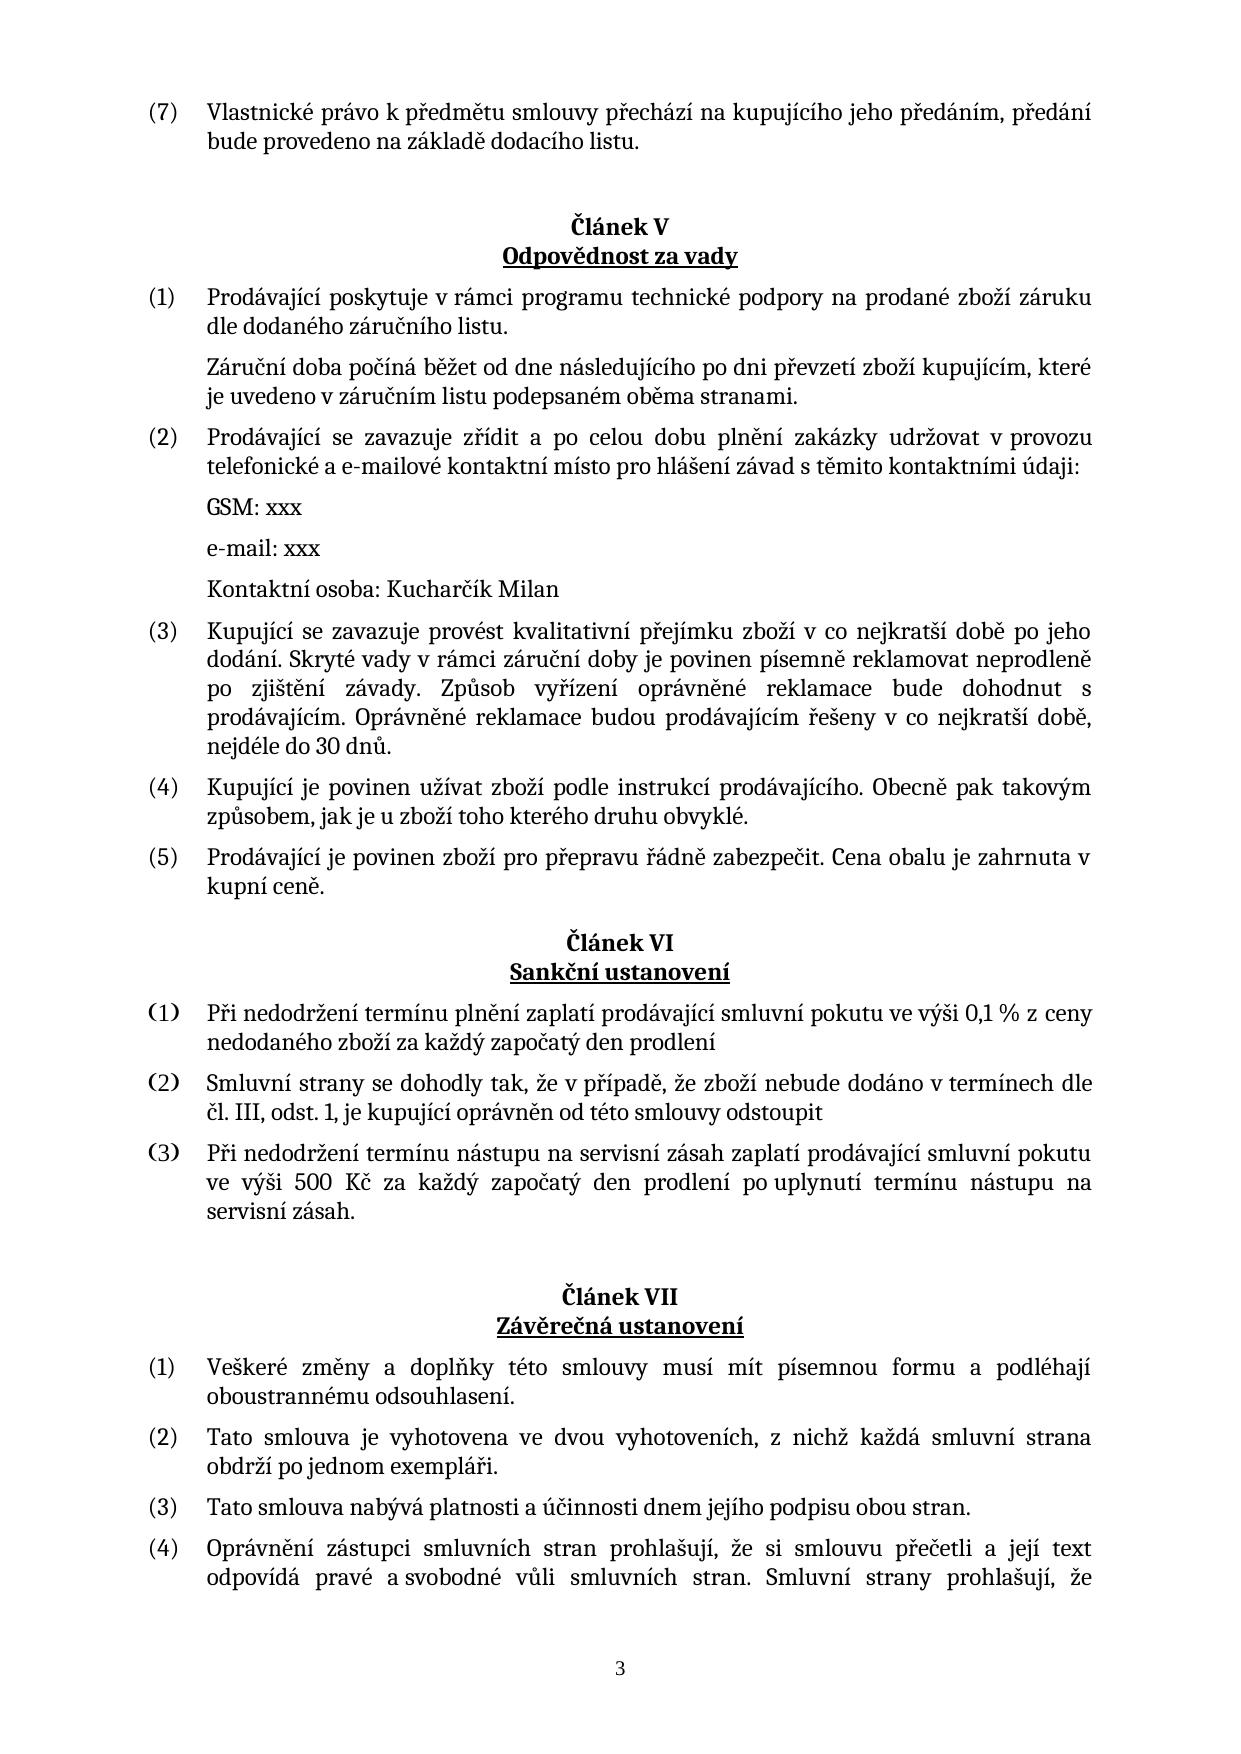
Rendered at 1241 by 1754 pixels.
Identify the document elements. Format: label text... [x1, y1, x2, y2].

text Článek VI [148, 929, 1093, 958]
list Veškeré změny a doplňky této smlouvy musí mít písemnou formu a podléhají oboustrannému odsouhlasení. [148, 1353, 1093, 1410]
list Při nedodržení termínu plnění zaplatí prodávající smluvní pokutu ve výši 0,1 % z ceny nedodaného zboží za každý započatý den prodlení [148, 999, 1093, 1057]
list Tato smlouva nabývá platnosti a účinnosti dnem jejího podpisu obou stran. [148, 1493, 1093, 1522]
text Článek V [148, 213, 1093, 242]
list Při nedodržení termínu nástupu na servisní zásah zaplatí prodávající smluvní pokutu ve výši 500 Kč za každý započatý den prodlení po uplynutí termínu nástupu na servisní zásah. [148, 1139, 1093, 1225]
text Sankční ustanovení [148, 958, 1093, 987]
list Prodávající je povinen zboží pro přepravu řádně zabezpečit. Cena obalu je zahrnuta v kupní ceně. [148, 843, 1093, 900]
text e-mail: xxx [207, 534, 1093, 563]
text Odpovědnost za vady [148, 242, 1093, 270]
list Prodávající se zavazuje zřídit a po celou dobu plnění zakázky udržovat v provozu telefonické a e-mailové kontaktní místo pro hlášení závad s těmito kontaktními údaji: [148, 423, 1093, 480]
text Článek VII [148, 1283, 1093, 1312]
list Smluvní strany se dohodly tak, že v případě, že zboží nebude dodáno v termínech dle čl. III, odst. 1, je kupující oprávněn od této smlouvy odstoupit [148, 1069, 1093, 1127]
text GSM: xxx [207, 493, 1093, 522]
list Kupující je povinen užívat zboží podle instrukcí prodávajícího. Obecně pak takovým způsobem, jak je u zboží toho kterého druhu obvyklé. [148, 773, 1093, 830]
text Kontaktní osoba: Kucharčík Milan [207, 575, 1093, 604]
list Prodávající poskytuje v rámci programu technické podpory na prodané zboží záruku dle dodaného záručního listu. [148, 283, 1093, 340]
list Vlastnické právo k předmětu smlouvy přechází na kupujícího jeho předáním, předání bude provedeno na základě dodacího listu. [148, 98, 1093, 155]
list Kupující se zavazuje provést kvalitativní přejímku zboží v co nejkratší době po jeho dodání. Skryté vady v rámci záruční doby je povinen písemně reklamovat neprodleně po zjištění závady. Způsob vyřízení oprávněné reklamace bude dohodnut s prodávajícím. Oprávněné reklamace budou prodávajícím řešeny v co nejkratší době, nejdéle do 30 dnů. [148, 617, 1093, 760]
list Tato smlouva je vyhotovena ve dvou vyhotoveních, z nichž každá smluvní strana obdrží po jednom exempláři. [148, 1423, 1093, 1480]
text Závěrečná ustanovení [148, 1312, 1093, 1340]
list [148, 1534, 1093, 1592]
text Záruční doba počíná běžet od dne následujícího po dni převzetí zboží kupujícím, které je uvedeno v záručním listu podepsaném oběma stranami. [207, 353, 1093, 410]
